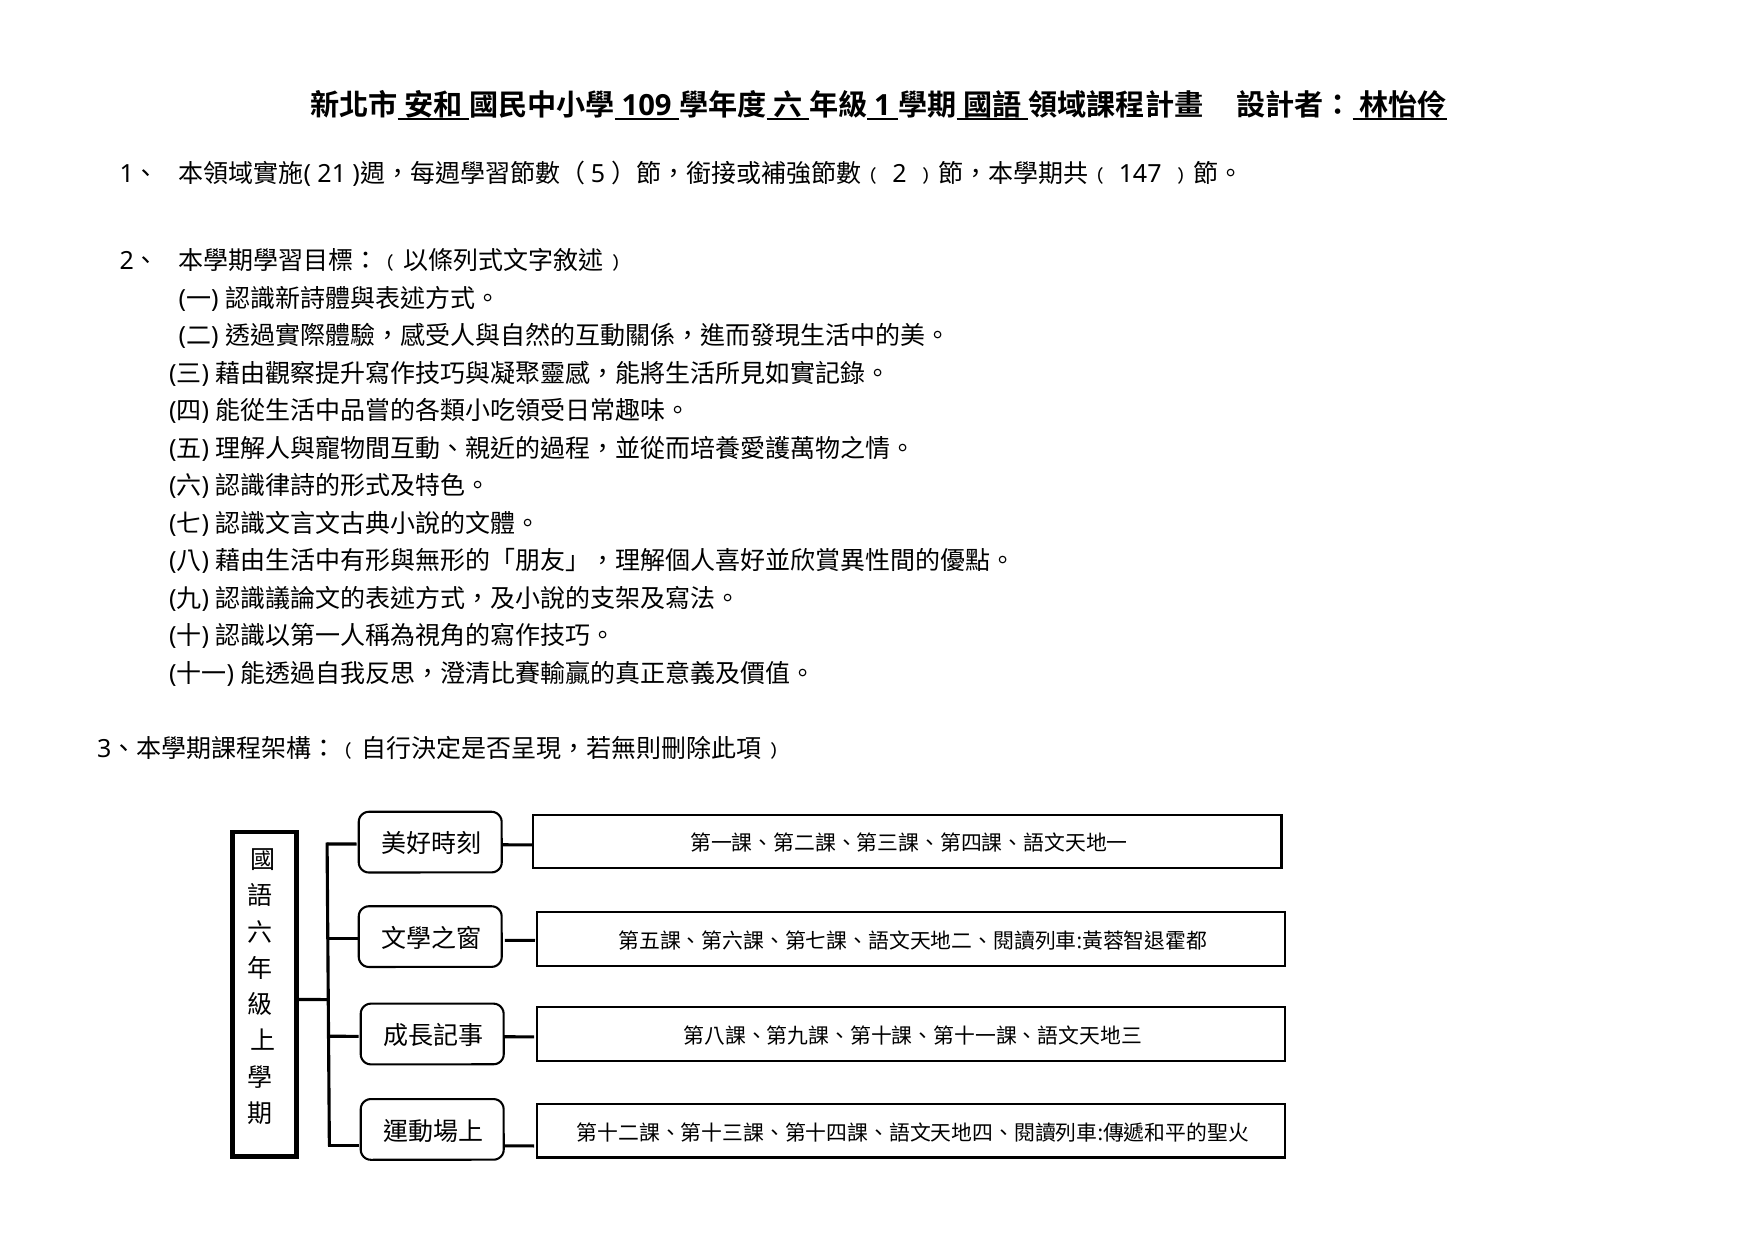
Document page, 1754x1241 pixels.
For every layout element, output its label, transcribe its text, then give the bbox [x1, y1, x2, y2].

text (四) 能從生活中品嘗的各類小吃領受日常趣味。 [153, 390, 1679, 427]
text (五) 理解人與寵物間互動、親近的過程，並從而培養愛護萬物之情。 [153, 427, 1679, 465]
text 新北市 安和 國民中小學 109 學年度 六 年級 1 學期 國語 領域課程計畫 設計者： 林怡伶 [75, 65, 1679, 140]
text (七) 認識文言文古典小說的文體。 [153, 502, 1679, 540]
text 3、本學期課程架構：﹙自行決定是否呈現，若無則刪除此項﹚ [75, 727, 1679, 765]
text (十一) 能透過自我反思，澄清比賽輸贏的真正意義及價值。 [153, 652, 1679, 690]
list 本領域實施( 21 )週，每週學習節數（ 5 ）節，銜接或補強節數﹙ 2 ﹚節，本學期共﹙ 147 ﹚節。 [119, 152, 1679, 190]
text (八) 藉由生活中有形與無形的「朋友」，理解個人喜好並欣賞異性間的優點。 [153, 540, 1679, 577]
text (三) 藉由觀察提升寫作技巧與凝聚靈感，能將生活所見如實記錄。 [153, 352, 1679, 390]
text (十) 認識以第一人稱為視角的寫作技巧。 [153, 615, 1679, 652]
text (二) 透過實際體驗，感受人與自然的互動關係，進而發現生活中的美。 [178, 315, 1679, 352]
text (六) 認識律詩的形式及特色。 [153, 465, 1679, 502]
text (一) 認識新詩體與表述方式。 [178, 277, 1679, 315]
text (九) 認識議論文的表述方式，及小說的支架及寫法。 [153, 577, 1679, 615]
list 本學期學習目標：﹙以條列式文字敘述﹚ [119, 240, 1679, 277]
